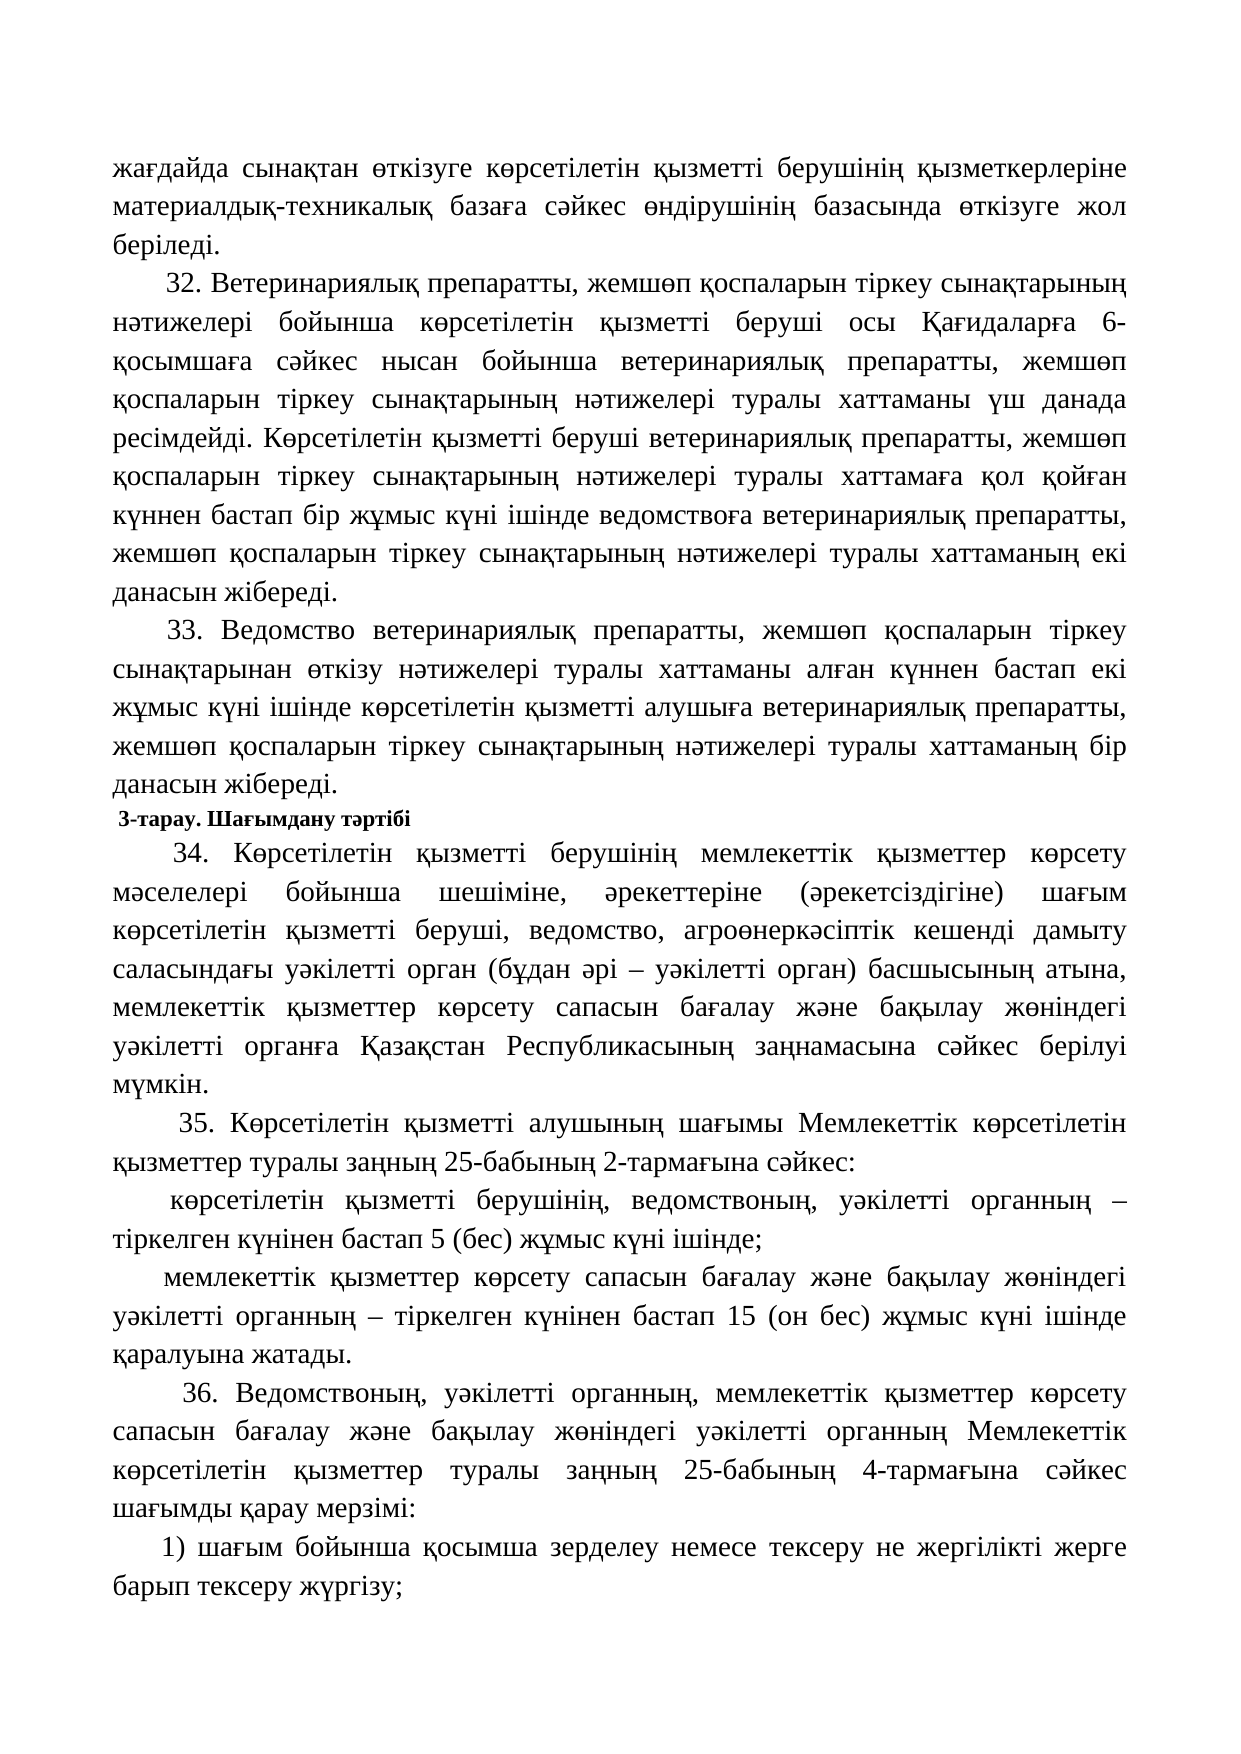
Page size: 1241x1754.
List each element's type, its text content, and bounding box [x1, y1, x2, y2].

text 36. Ведомствоның, уәкілетті органның, мемлекеттік қызметтер көрсету сапасын бағалау және бақылау жөніндегі уәкілетті органның Мемлекеттік көрсетілетін қызметтер туралы заңның 25-бабының 4-тармағына сәйкес шағымды қарау мерзімі: [112, 1375, 1128, 1524]
text мемлекеттік қызметтер көрсету сапасын бағалау және бақылау жөніндегі уәкілетті органның – тіркелген күнінен бастап 15 (он бес) жұмыс күні ішінде қаралуына жатады. [112, 1259, 1128, 1370]
text 34. Көрсетілетін қызметті берушінің мемлекеттік қызметтер көрсету мәселелері бойынша шешіміне, әрекеттеріне (әрекетсіздігіне) шағым көрсетілетін қызметті беруші, ведомство, агроөнеркәсіптік кешенді дамыту саласындағы уәкілетті орган (бұдан әрі – уәкілетті орган) басшысының атына, мемлекеттік қызметтер көрсету сапасын бағалау және бақылау жөніндегі уәкілетті органға Қазақстан Республикасының заңнамасына сәйкес берілуі мүмкін. [112, 835, 1128, 1100]
text 1) шағым бойынша қосымша зерделеу немесе тексеру не жергілікті жерге барып тексеру жүргізу; [112, 1529, 1128, 1601]
text 3-тарау. Шағымдану тәртібі [112, 805, 1128, 832]
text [112, 150, 1128, 261]
text 33. Ведомство ветеринариялық препаратты, жемшөп қоспаларын тіркеу сынақтарынан өткізу нәтижелері туралы хаттаманы алған күннен бастап екі жұмыс күні ішінде көрсетілетін қызметті алушыға ветеринариялық препаратты, жемшөп қоспаларын тіркеу сынақтарының нәтижелері туралы хаттаманың бір данасын жібереді. [112, 612, 1128, 800]
text 35. Көрсетілетін қызметті алушының шағымы Мемлекеттік көрсетілетін қызметтер туралы заңның 25-бабының 2-тармағына сәйкес: [112, 1105, 1128, 1177]
text көрсетілетін қызметті берушінің, ведомствоның, уәкілетті органның – тіркелген күнінен бастап 5 (бес) жұмыс күні ішінде; [112, 1182, 1128, 1254]
text 32. Ветеринариялық препаратты, жемшөп қоспаларын тіркеу сынақтарының нәтижелері бойынша көрсетілетін қызметті беруші осы Қағидаларға 6-қосымшаға сәйкес нысан бойынша ветеринариялық препаратты, жемшөп қоспаларын тіркеу сынақтарының нәтижелері туралы хаттаманы үш данада ресімдейді. Көрсетілетін қызметті беруші ветеринариялық препаратты, жемшөп қоспаларын тіркеу сынақтарының нәтижелері туралы хаттамаға қол қойған күннен бастап бір жұмыс күні ішінде ведомствоға ветеринариялық препаратты, жемшөп қоспаларын тіркеу сынақтарының нәтижелері туралы хаттаманың екі данасын жібереді. [112, 266, 1128, 607]
